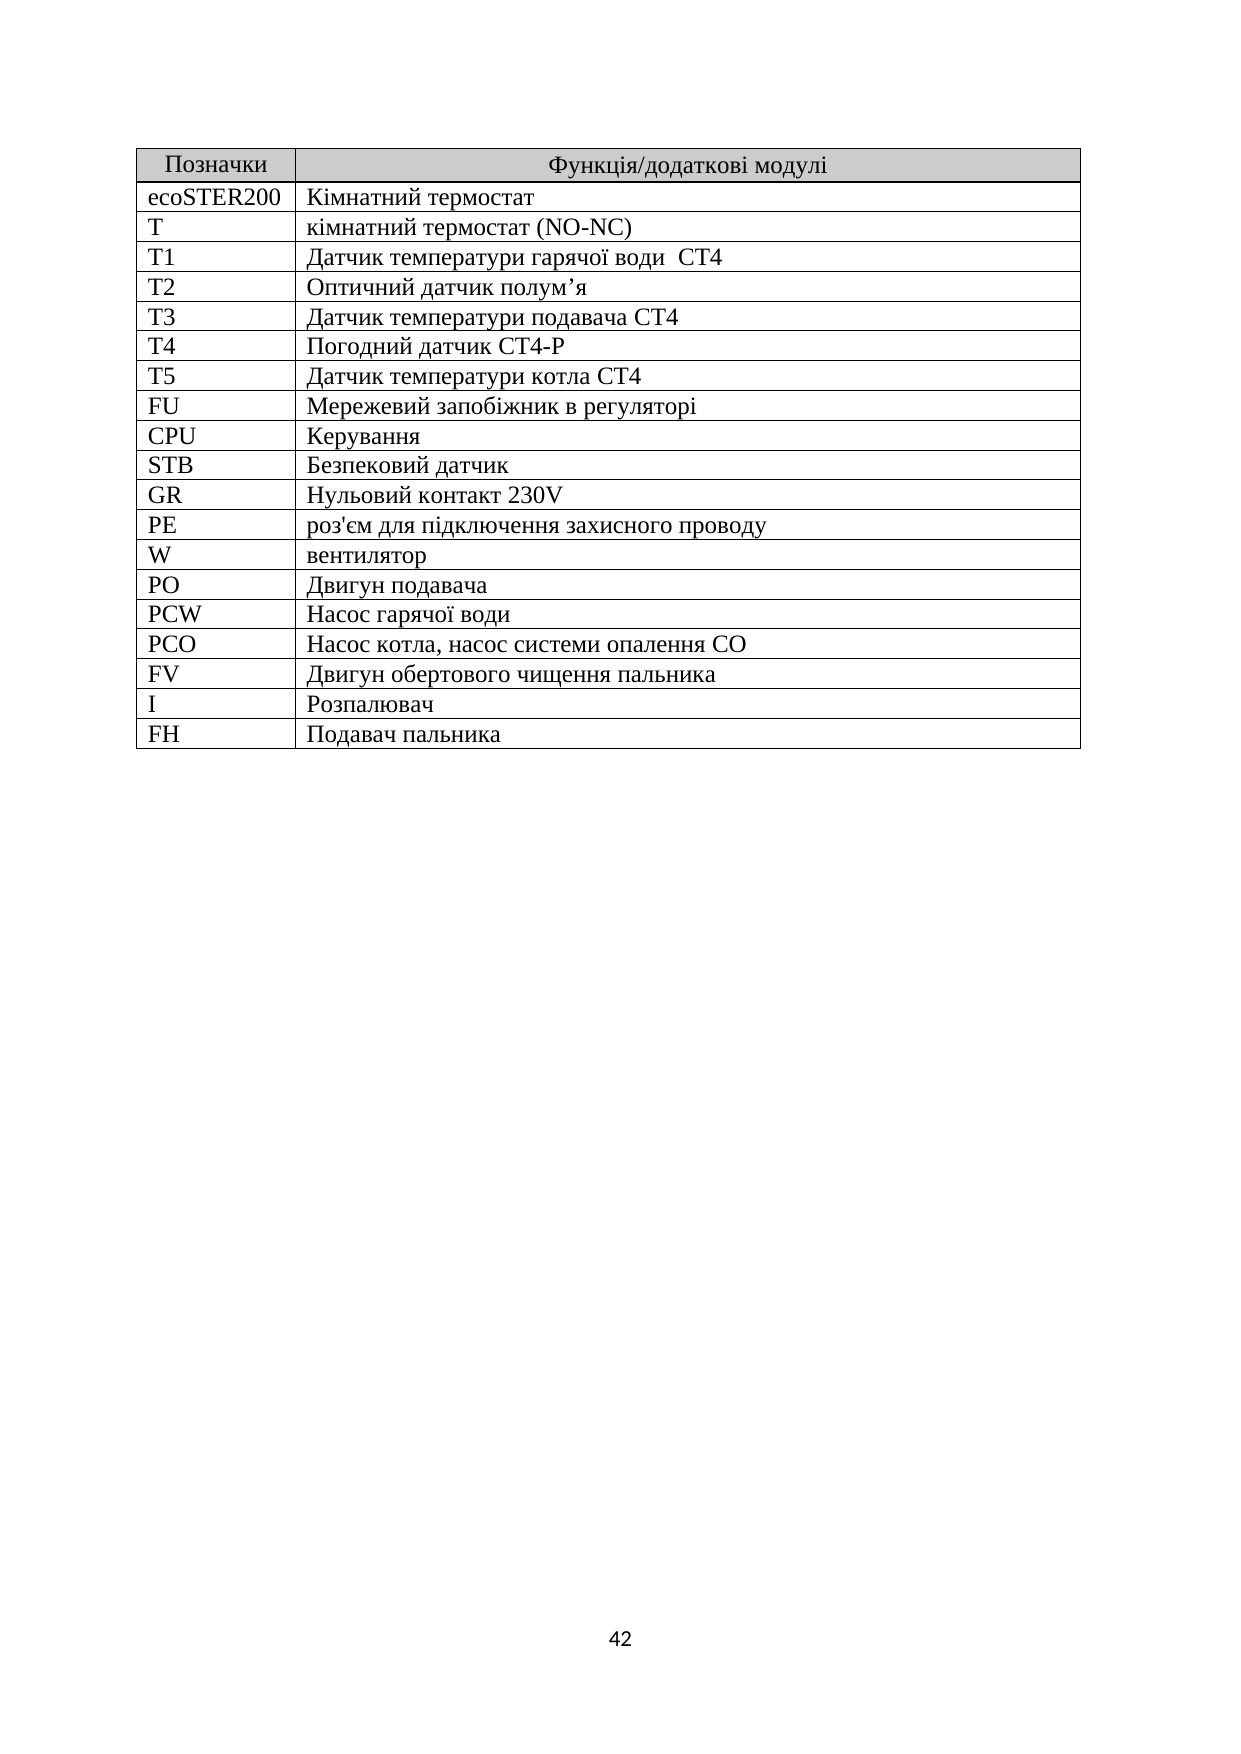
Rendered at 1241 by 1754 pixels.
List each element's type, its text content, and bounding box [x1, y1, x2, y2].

table_cell PO [137, 570, 295, 598]
table_cell STB [137, 451, 295, 479]
table_cell GR [137, 480, 295, 509]
table_cell T2 [137, 272, 295, 301]
table_cell Насос котла, насос системи опалення CO [296, 629, 1080, 658]
table_cell роз'єм для підключення захисного проводу [296, 510, 1080, 539]
table_cell Двигун подавача [296, 570, 1080, 598]
table_cell Подавач пальника [296, 719, 1080, 747]
table_cell CPU [137, 421, 295, 449]
table_cell Погодний датчик CT4-P [296, 331, 1080, 360]
table_cell Оптичний датчик полум’я [296, 272, 1080, 301]
table_cell Насос гарячої води [296, 600, 1080, 628]
table_cell T5 [137, 361, 295, 390]
table_cell ecoSTER200 [137, 183, 295, 211]
table_header Функція/додаткові модулі [296, 149, 1080, 181]
table_cell PCW [137, 600, 295, 628]
table_header Позначки [137, 149, 295, 181]
table_cell T4 [137, 331, 295, 360]
table_cell FU [137, 391, 295, 420]
table_cell W [137, 540, 295, 569]
table_cell T1 [137, 242, 295, 271]
table_cell PCO [137, 629, 295, 658]
table_cell Кімнатний термостат [296, 183, 1080, 211]
table_cell FV [137, 659, 295, 688]
table_cell PE [137, 510, 295, 539]
table_cell Датчик температури подавача CT4 [296, 302, 1080, 330]
table_cell Керування [296, 421, 1080, 449]
table_cell T [137, 212, 295, 241]
table_cell Двигун обертового чищення пальника [296, 659, 1080, 688]
table_cell вентилятор [296, 540, 1080, 569]
table_cell FH [137, 719, 295, 747]
table_cell T3 [137, 302, 295, 330]
table_cell Датчик температури котла CT4 [296, 361, 1080, 390]
table_cell Розпалювач [296, 689, 1080, 718]
table_cell Датчик температури гарячої води CT4 [296, 242, 1080, 271]
table_cell Мережевий запобіжник в регуляторі [296, 391, 1080, 420]
table_cell Нульовий контакт 230V [296, 480, 1080, 509]
table_cell I [137, 689, 295, 718]
table_cell кімнатний термостат (NO-NC) [296, 212, 1080, 241]
table_cell Безпековий датчик [296, 451, 1080, 479]
